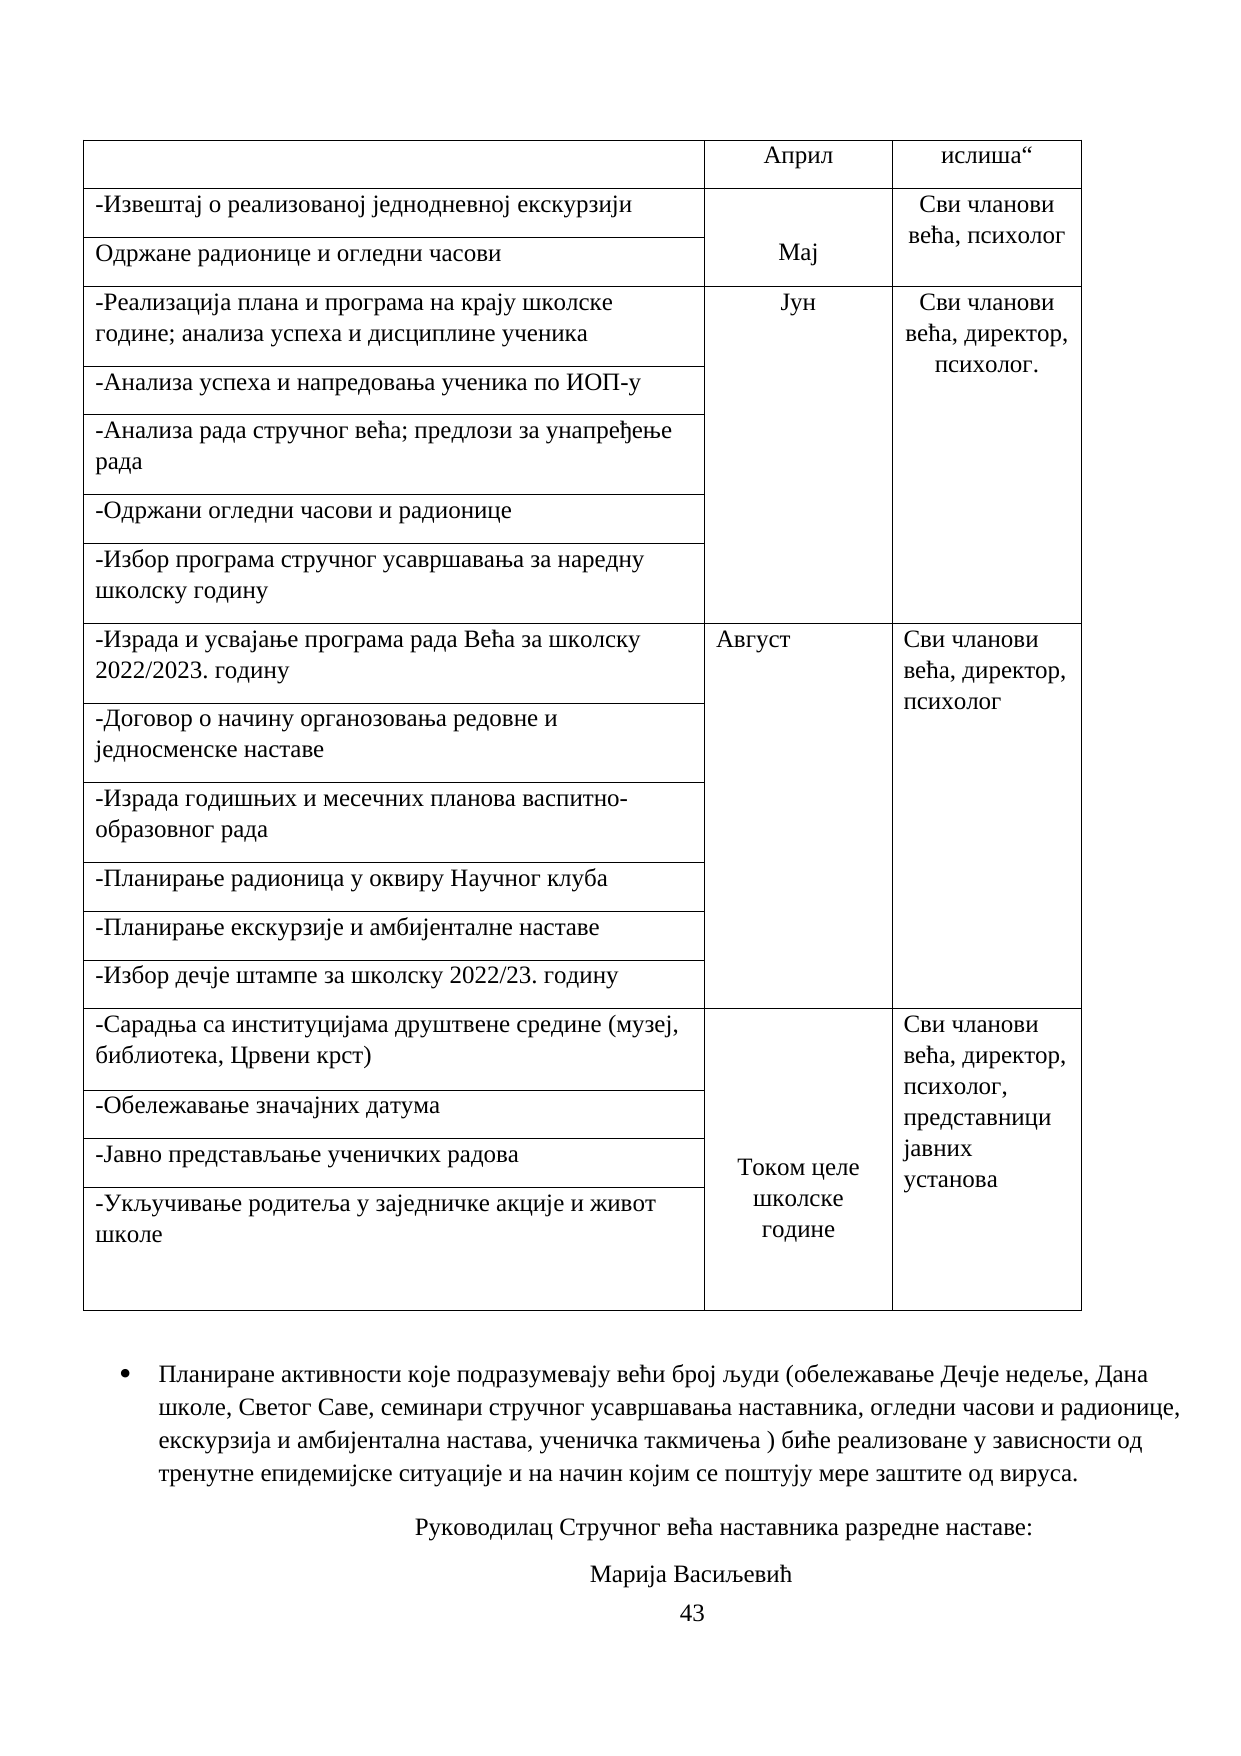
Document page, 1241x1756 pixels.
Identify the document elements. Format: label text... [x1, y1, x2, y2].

table_cell Сви чланови већа, директор, психолог, представници јавних установа [893, 1009, 1081, 1310]
table_cell -Сарадња са институцијама друштвене средине (музеј, библиотека, Црвени крст) [84, 1009, 704, 1089]
table_cell -Одржани огледни часови и радионице [84, 495, 704, 543]
list Планиране активности које подразумевају већи број људи (обележавање Дечје недеље, Дана школе, Светог Саве, семинари стручног усавршавања наставника, огледни часови и радионице, екскурзија и амбијентална настава, ученичка такмичења ) биће реализоване у зависности од тренутне епидемијске ситуације и на начин којим се поштују мере заштите од вируса. [121, 1359, 1226, 1487]
text Марија Васиљевић [83, 1559, 1226, 1588]
table_cell Мај [705, 189, 892, 286]
table_cell -Извештај о реализованој једнодневној екскурзији [84, 189, 704, 237]
table_cell -Израда годишњих и месечних планова васпитно-образовног рада [84, 783, 704, 862]
table_cell Сви чланови већа, директор, психолог [893, 624, 1081, 1008]
table_cell -Израда и усвајање програма рада Већа за школску 2022/2023. годину [84, 624, 704, 702]
table_cell -Укључивање родитеља у заједничке акције и живот школе [84, 1188, 704, 1310]
table_cell -Планирање екскурзије и амбијенталне наставе [84, 912, 704, 959]
table_cell -Обележавање значајних датума [84, 1091, 704, 1138]
table_cell -Планирање радионица у оквиру Научног клуба [84, 863, 704, 911]
table_cell -Договор о начину органозовања редовне и једносменске наставе [84, 704, 704, 782]
table_cell -Избор програма стручног усавршавања за наредну школску годину [84, 544, 704, 623]
table_cell Сви чланови већа, психолог [893, 189, 1081, 286]
table_cell Август [705, 624, 892, 1008]
table_cell -Анализа успеха и напредовања ученика по ИОП-у [84, 367, 704, 414]
table_cell -Јавно представљање ученичких радова [84, 1139, 704, 1187]
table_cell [84, 141, 704, 188]
table_cell Одржане радионице и огледни часови [84, 238, 704, 286]
table_cell Сви чланови већа, директор, психолог. [893, 287, 1081, 623]
table_cell -Анализа рада стручног већа; предлози за унапређење рада [84, 415, 704, 494]
table_cell Током целе школске године [705, 1009, 892, 1310]
table_cell -Избор дечје штампе за школску 2022/23. годину [84, 961, 704, 1008]
table_cell Јун [705, 287, 892, 623]
text Руководилац Стручног већа наставника разредне наставе: [83, 1512, 1226, 1540]
table_cell -Реализација плана и програма на крају школске године; анализа успеха и дисциплине ученика [84, 287, 704, 366]
